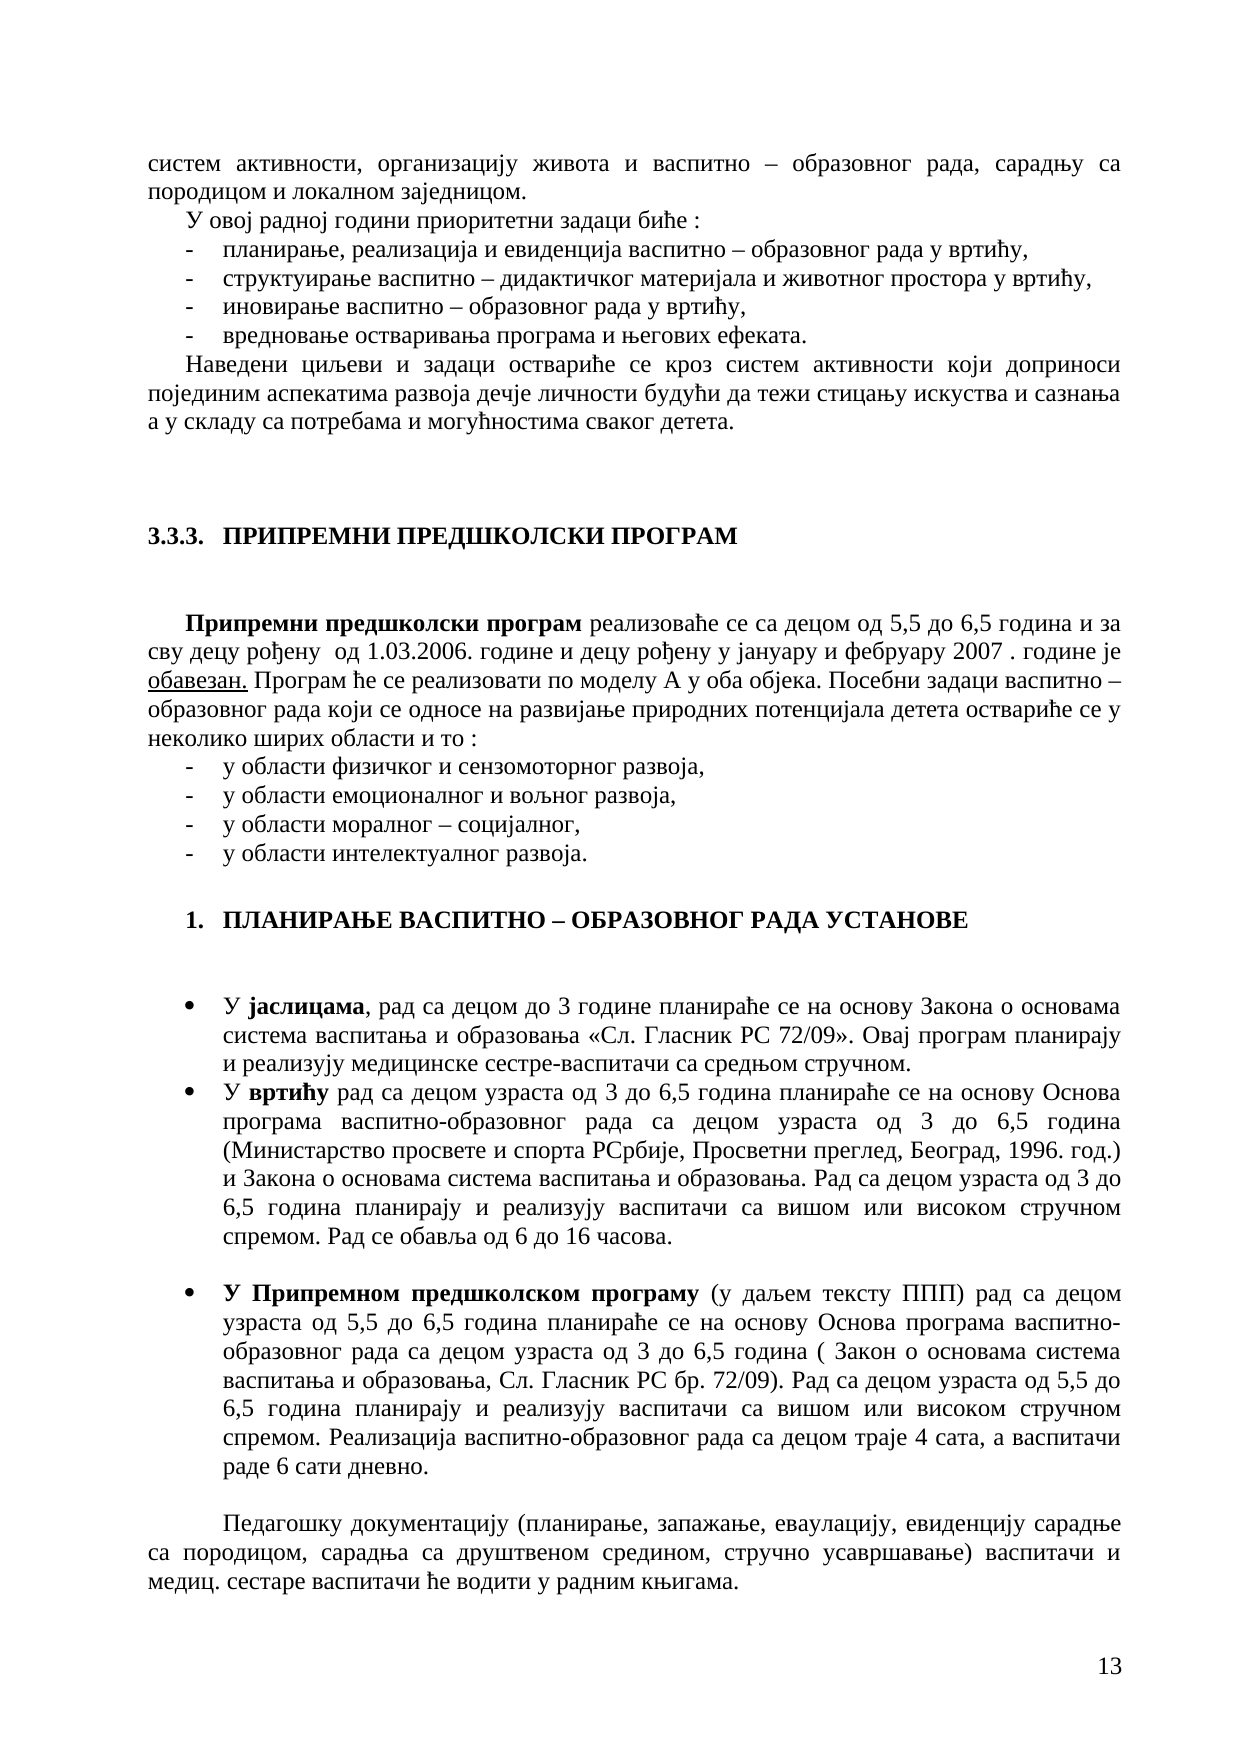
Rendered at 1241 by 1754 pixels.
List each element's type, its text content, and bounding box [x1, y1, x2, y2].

text Припремни предшколски програм реализоваће се са децом од 5,5 до 6,5 година и за сву децу рођену од 1.03.2006. године и децу рођену у јануару и фебруару 2007 . године је обавезан. Програм ће се реализовати по моделу А у оба објека. Посебни задаци васпитно – образовног рада који се односе на развијање природних потенцијала детета оствариће се у неколико ширих области и то : [148, 608, 1122, 751]
list У вртићу рад са децом узраста од 3 до 6,5 година планираће се на основу Основа програма васпитно-образовног рада са децом узраста од 3 до 6,5 година (Министарство просвете и спорта РСрбије, Просветни преглед, Београд, 1996. год.) и Закона о основама система васпитања и образовања. Рад са децом узраста од 3 до 6,5 година планирају и реализују васпитачи са вишом или високом стручном спремом. Рад се обавља од 6 до 16 часова. [185, 1077, 1122, 1250]
list вредновање остваривања програма и његових ефеката. [185, 320, 1122, 349]
list иновирање васпитно – образовног рада у вртићу, [185, 291, 1122, 320]
list у области моралног – социјалног, [185, 809, 1122, 838]
text Педагошку документацију (планирање, запажање, еваулацију, евиденцију сарадње са породицом, сарадња са друштвеном средином, стручно усавршавање) васпитачи и медиц. сестаре васпитачи ће водити у радним књигама. [148, 1508, 1122, 1595]
list у области физичког и сензомоторног развоја, [185, 751, 1122, 780]
list ПЛАНИРАЊЕ ВАСПИТНО – ОБРАЗОВНОГ РАДА УСТАНОВЕ [185, 905, 1122, 933]
text У овој радној години приоритетни задаци биће : [148, 205, 1122, 234]
text Наведени циљеви и задаци оствариће се кроз систем активности који доприноси појединим аспекатима развоја дечје личности будући да тежи стицању искуства и сазнања а у складу са потребама и могућностима сваког детета. [148, 349, 1122, 435]
list У Припремном предшколском програму (у даљем тексту ППП) рад са децом узраста од 5,5 до 6,5 година планираће се на основу Основа програма васпитно-образовног рада са децом узраста од 3 до 6,5 година ( Закон о основама система васпитања и образовања, Сл. Гласник РС бр. 72/09). Рад са децом узраста од 5,5 до 6,5 година планирају и реализују васпитачи са вишом или високом стручном спремом. Реализација васпитно-образовног рада са децом траје 4 сата, а васпитачи раде 6 сати дневно. [185, 1278, 1122, 1480]
list у области емоционалног и вољног развоја, [185, 780, 1122, 809]
list ПРИПРЕМНИ ПРЕДШКОЛСКИ ПРОГРАМ [148, 521, 1122, 550]
list планирање, реализација и евиденција васпитно – образовног рада у вртићу, [185, 234, 1122, 263]
list У јаслицама, рад са децом до 3 године планираће се на основу Закона о основама система васпитања и образовања «Сл. Гласник РС 72/09». Овај програм планирају и реализују медицинске сестре-васпитачи са средњом стручном. [185, 991, 1122, 1077]
list у области интелектуалног развоја. [185, 838, 1122, 866]
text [148, 148, 1122, 205]
list структуирање васпитно – дидактичког материјала и животног простора у вртићу, [185, 263, 1122, 291]
